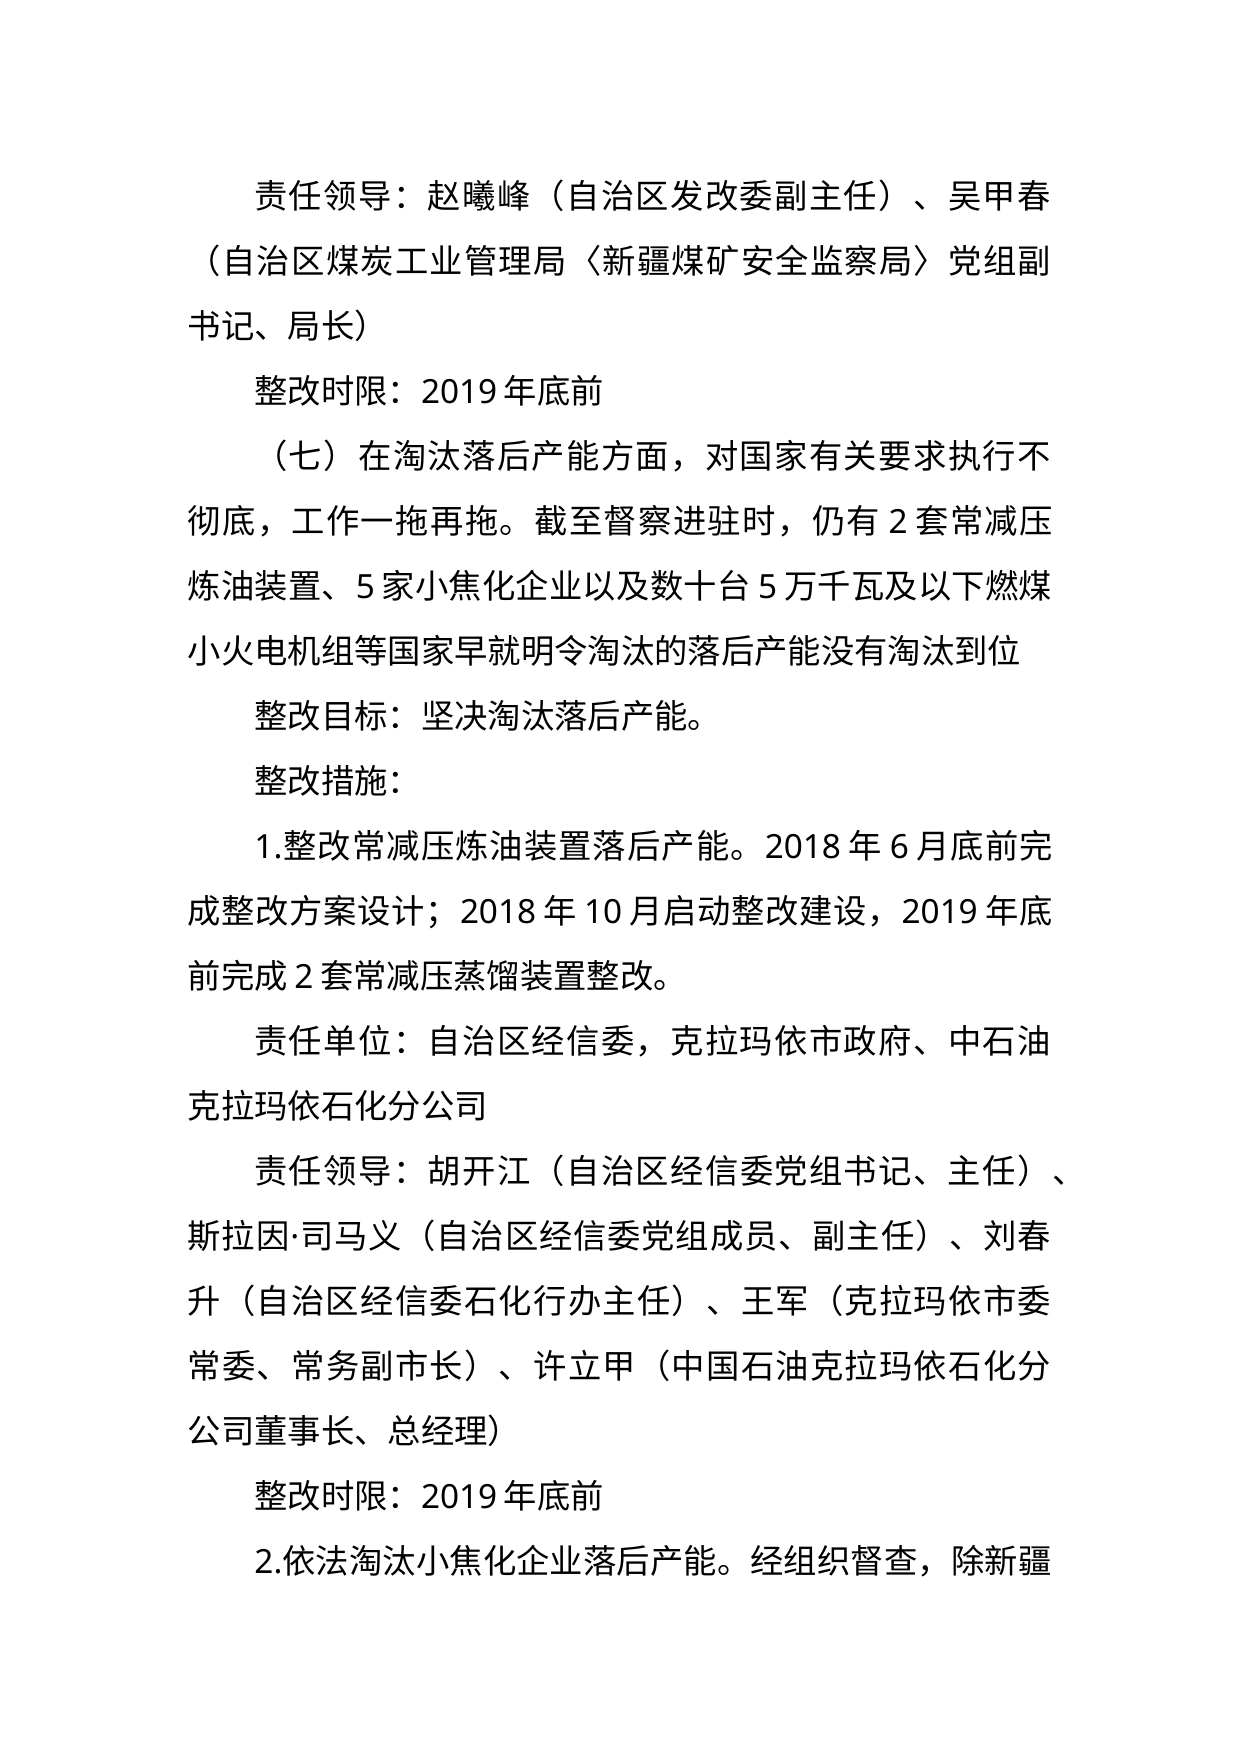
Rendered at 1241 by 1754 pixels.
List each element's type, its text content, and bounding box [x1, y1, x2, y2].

text 整改时限：2019年底前 [187, 1462, 1053, 1527]
text 责任领导：赵曦峰（自治区发改委副主任）、吴甲春（自治区煤炭工业管理局〈新疆煤矿安全监察局〉党组副书记、局长） [187, 162, 1053, 357]
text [187, 1527, 1053, 1592]
text 整改目标：坚决淘汰落后产能。 [187, 682, 1053, 747]
text 责任单位：自治区经信委，克拉玛依市政府、中石油克拉玛依石化分公司 [187, 1007, 1053, 1137]
text 整改措施： [187, 747, 1053, 812]
text 整改时限：2019年底前 [187, 357, 1053, 422]
text （七）在淘汰落后产能方面，对国家有关要求执行不彻底，工作一拖再拖。截至督察进驻时，仍有2套常减压炼油装置、5家小焦化企业以及数十台5万千瓦及以下燃煤小火电机组等国家早就明令淘汰的落后产能没有淘汰到位 [187, 422, 1053, 682]
text 1.整改常减压炼油装置落后产能。2018年6月底前完成整改方案设计；2018年10月启动整改建设，2019年底前完成2套常减压蒸馏装置整改。 [187, 812, 1053, 1007]
text 责任领导：胡开江（自治区经信委党组书记、主任）、斯拉因·司马义（自治区经信委党组成员、副主任）、刘春升（自治区经信委石化行办主任）、王军（克拉玛依市委常委、常务副市长）、许立甲（中国石油克拉玛依石化分公司董事长、总经理） [187, 1137, 1053, 1462]
